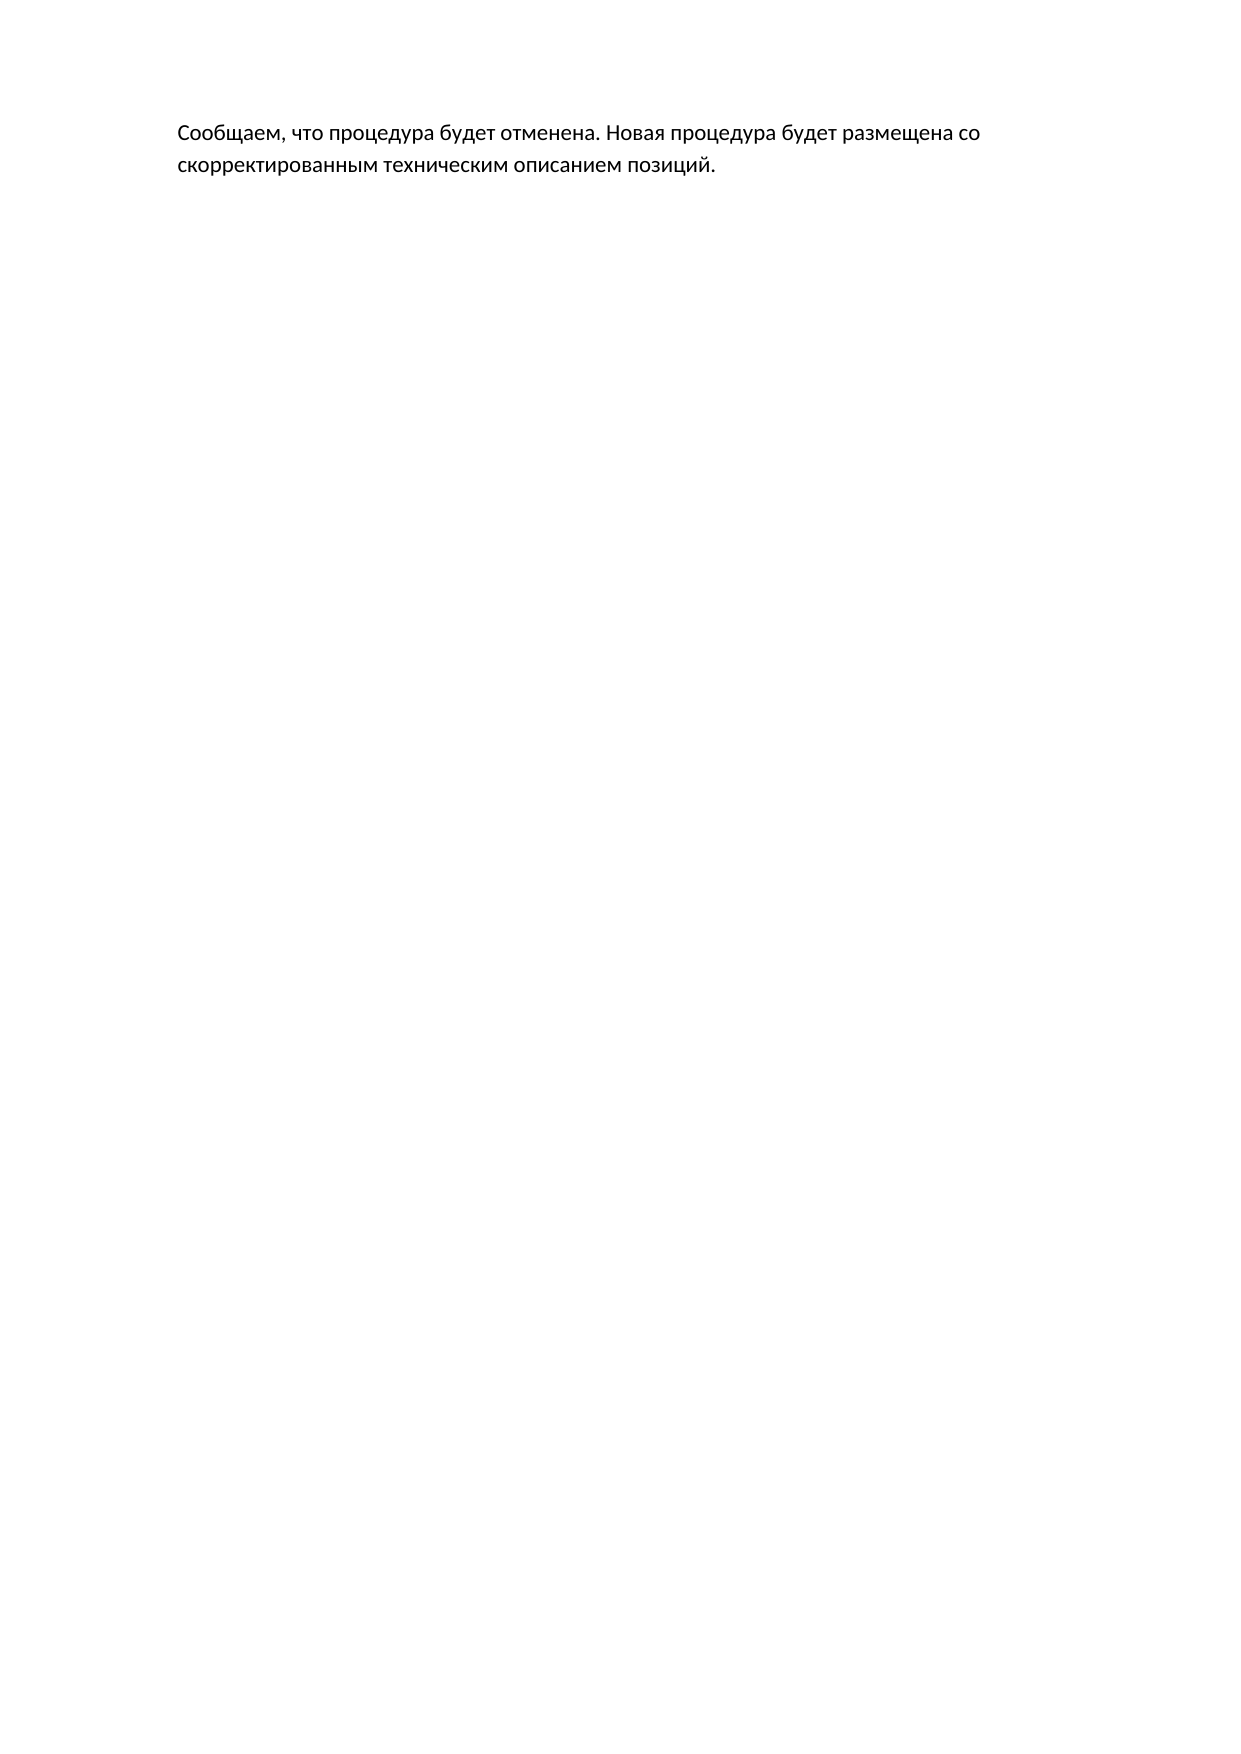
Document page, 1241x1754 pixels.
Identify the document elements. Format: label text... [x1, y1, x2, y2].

text Сообщаем, что процедура будет отменена. Новая процедура будет размещена со скорректированным техническим описанием позиций. [177, 118, 1152, 178]
